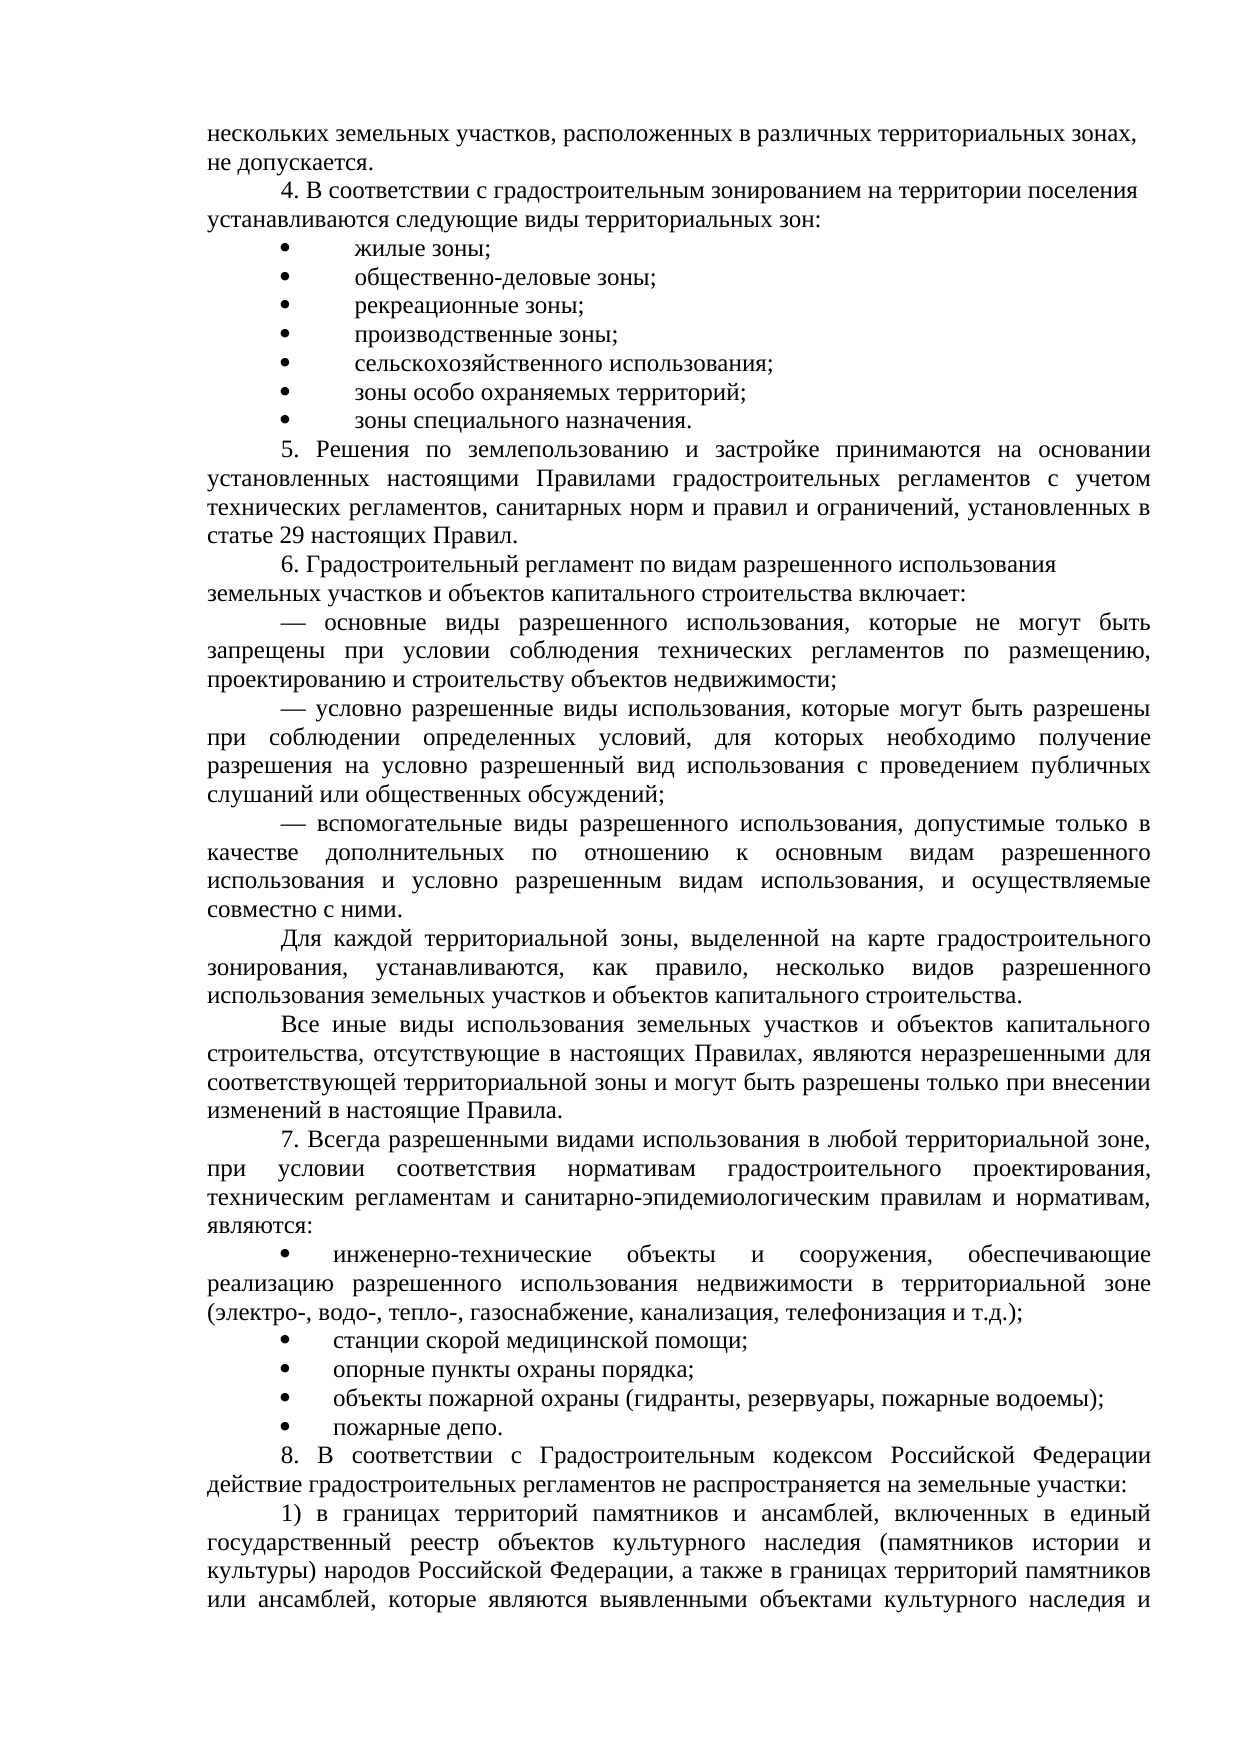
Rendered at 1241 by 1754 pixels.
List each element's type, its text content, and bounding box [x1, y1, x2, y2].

list сельскохозяйственного использования; [207, 348, 1152, 377]
list пожарные депо. [207, 1412, 1152, 1441]
list зоны специального назначения. [207, 406, 1152, 434]
list станции скорой медицинской помощи; [207, 1326, 1152, 1354]
list зоны особо охраняемых территорий; [207, 377, 1152, 406]
text 6. Градостроительный регламент по видам разрешенного использования земельных участков и объектов капитального строительства включает: [207, 549, 1152, 607]
list жилые зоны; [207, 233, 1152, 262]
text 5. Решения по землепользованию и застройке принимаются на основании установленных настоящими Правилами градостроительных регламентов с учетом технических регламентов, санитарных норм и правил и ограничений, установленных в статье 29 настоящих Правил. [207, 434, 1152, 549]
text 8. В соответствии с Градостроительным кодексом Российской Федерации действие градостроительных регламентов не распространяется на земельные участки: [207, 1441, 1152, 1498]
text 7. Всегда разрешенными видами использования в любой территориальной зоне, при условии соответствия нормативам градостроительного проектирования, техническим регламентам и санитарно-эпидемиологическим правилам и нормативам, являются: [207, 1124, 1152, 1239]
list производственные зоны; [207, 319, 1152, 348]
text — основные виды разрешенного использования, которые не могут быть запрещены при условии соблюдения технических регламентов по размещению, проектированию и строительству объектов недвижимости; [207, 607, 1152, 693]
list опорные пункты охраны порядка; [207, 1354, 1152, 1383]
text Все иные виды использования земельных участков и объектов капитального строительства, отсутствующие в настоящих Правилах, являются неразрешенными для соответствующей территориальной зоны и могут быть разрешены только при внесении изменений в настоящие Правила. [207, 1009, 1152, 1124]
text — вспомогательные виды разрешенного использования, допустимые только в качестве дополнительных по отношению к основным видам разрешенного использования и условно разрешенным видам использования, и осуществляемые совместно с ними. [207, 808, 1152, 923]
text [207, 1498, 1152, 1613]
text 4. В соответствии с градостроительным зонированием на территории поселения устанавливаются следующие виды территориальных зон: [207, 176, 1152, 233]
text — условно разрешенные виды использования, которые могут быть разрешены при соблюдении определенных условий, для которых необходимо получение разрешения на условно разрешенный вид использования с проведением публичных слушаний или общественных обсуждений; [207, 693, 1152, 808]
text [207, 118, 1152, 176]
list объекты пожарной охраны (гидранты, резервуары, пожарные водоемы); [207, 1383, 1152, 1412]
list общественно-деловые зоны; [207, 262, 1152, 291]
text Для каждой территориальной зоны, выделенной на карте градостроительного зонирования, устанавливаются, как правило, несколько видов разрешенного использования земельных участков и объектов капитального строительства. [207, 923, 1152, 1009]
list инженерно-технические объекты и сооружения, обеспечивающие реализацию разрешенного использования недвижимости в территориальной зоне (электро-, водо-, тепло-, газоснабжение, канализация, телефонизация и т.д.); [207, 1239, 1152, 1326]
list рекреационные зоны; [207, 291, 1152, 319]
